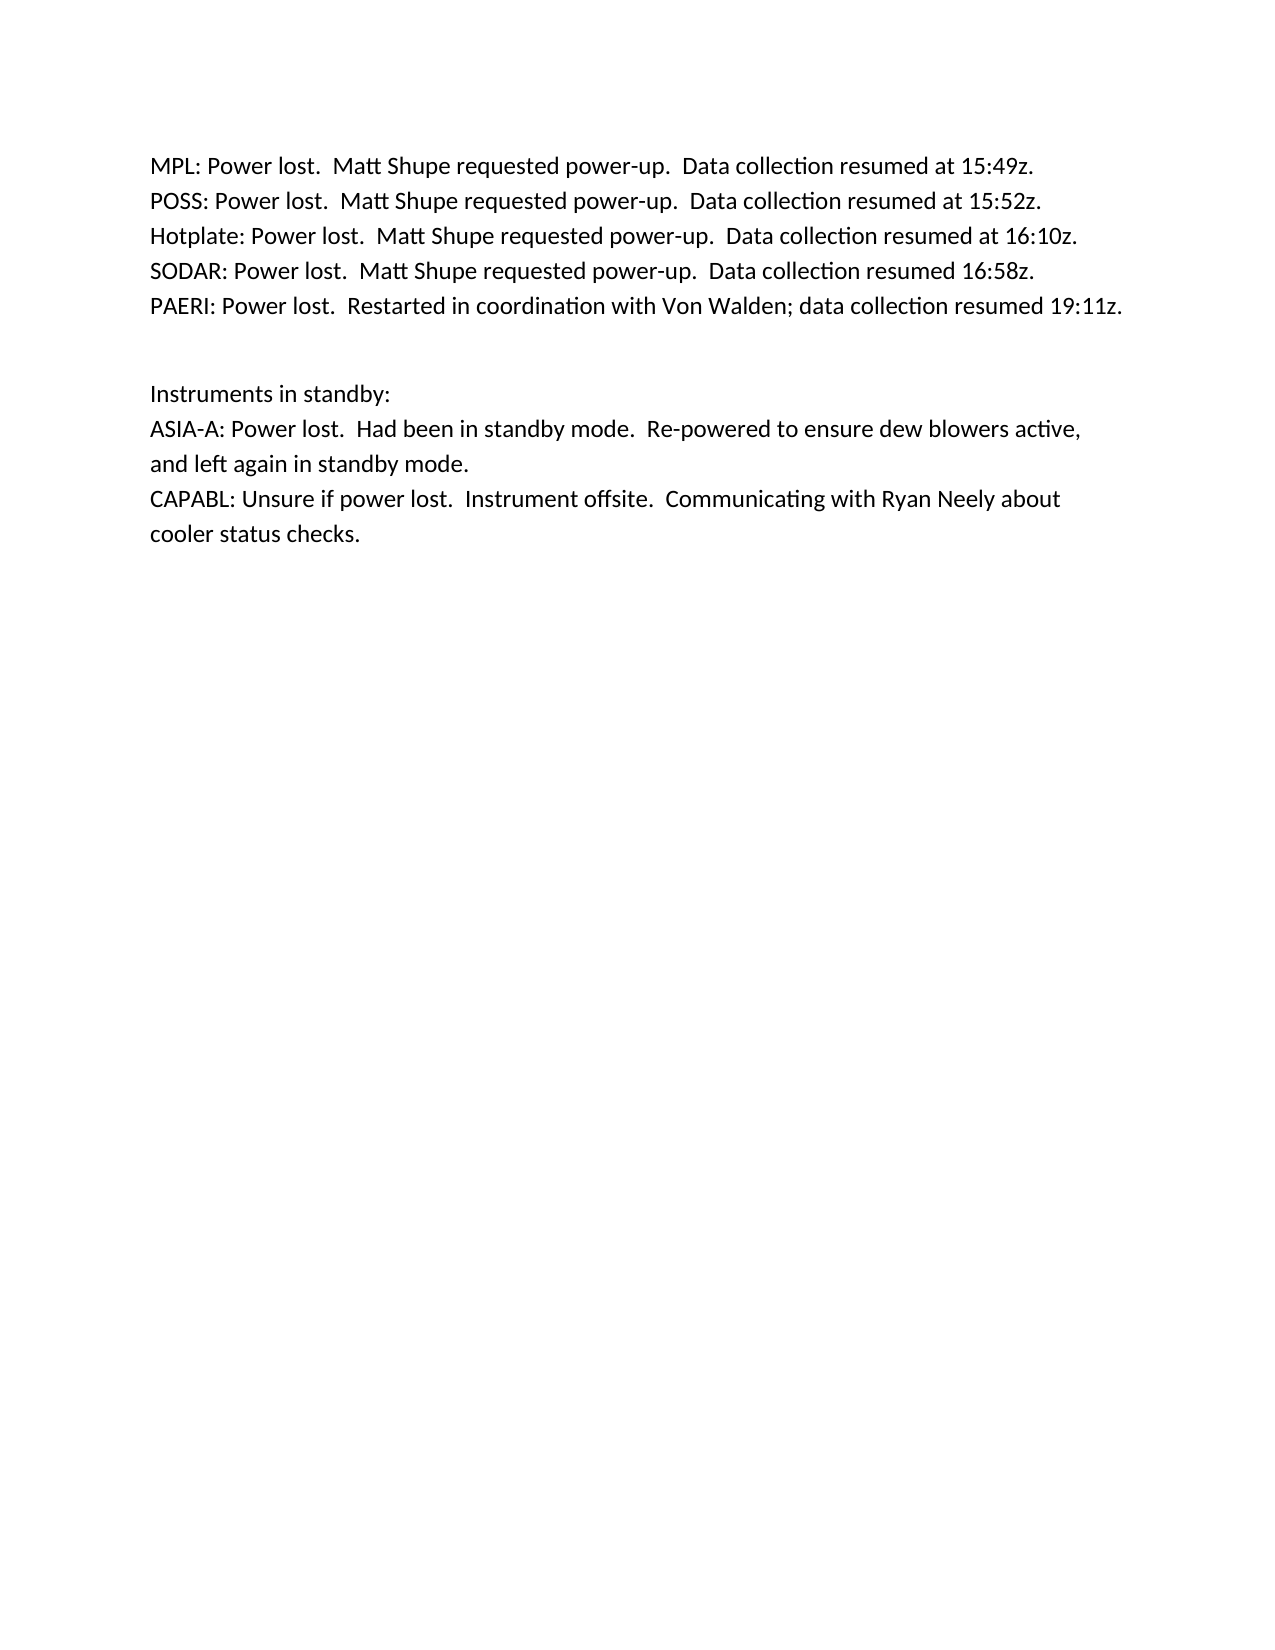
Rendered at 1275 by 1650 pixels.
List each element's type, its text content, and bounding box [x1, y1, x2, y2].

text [150, 150, 1125, 353]
text Instruments in standby: ASIA-A: Power lost. Had been in standby mode. Re-powered to ensure dew blowers active, and left again in standby mode. CAPABL: Unsure if power lost. Instrument offsite. Communicating with Ryan Neely about cooler status checks. [150, 378, 1125, 580]
